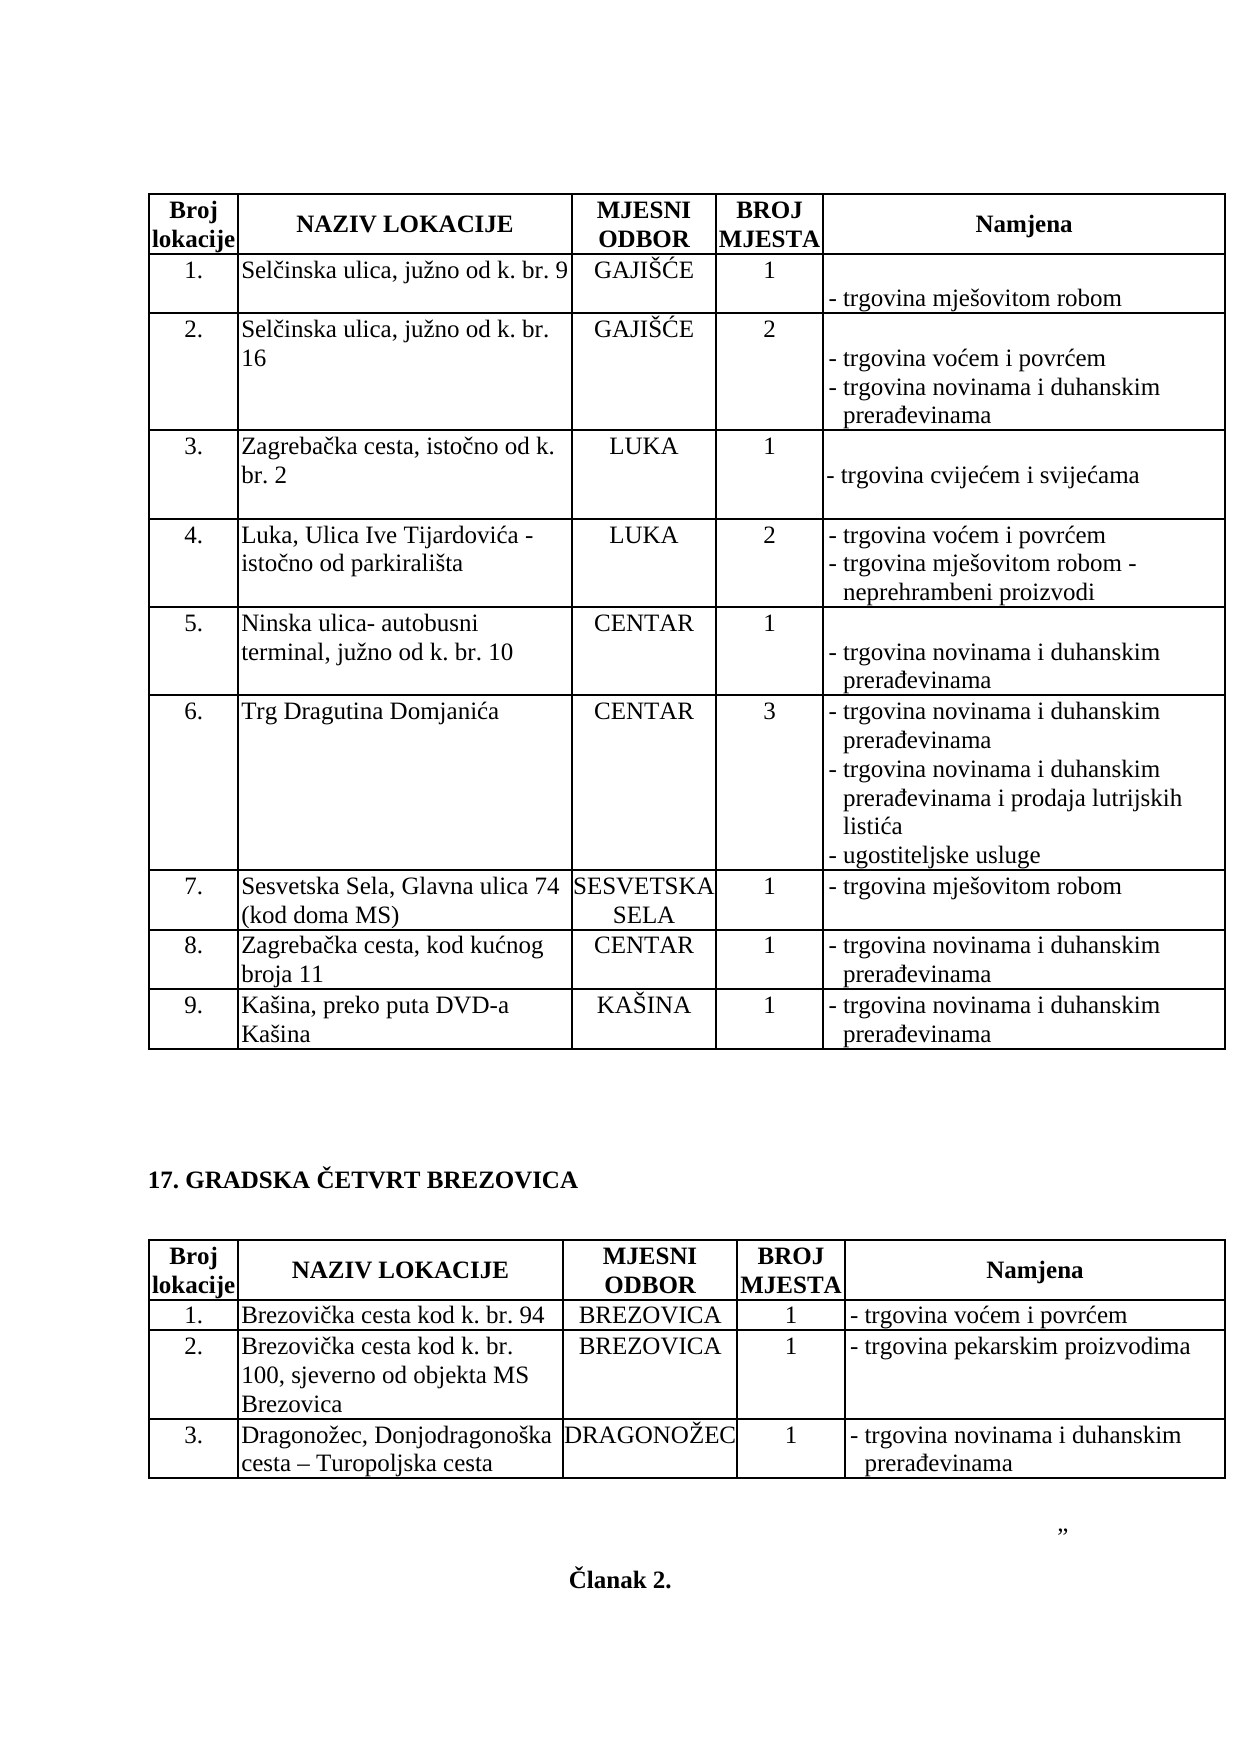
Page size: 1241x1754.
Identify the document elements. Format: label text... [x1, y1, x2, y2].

table_cell Zagrebačka cesta, kod kućnog broja 11 [239, 931, 571, 988]
table_cell Zagrebačka cesta, istočno od k. br. 2 [239, 431, 571, 518]
table_cell 1 [717, 431, 822, 518]
table_cell 6. [150, 696, 237, 869]
table_cell 9. [150, 990, 237, 1048]
table_header BROJ MJESTA [717, 195, 822, 253]
table_cell Luka, Ulica Ive Tijardovića - istočno od parkirališta [239, 520, 571, 606]
table_cell Selčinska ulica, južno od k. br. 9 [239, 255, 571, 312]
table_cell CENTAR [573, 931, 715, 988]
table_cell - trgovina novinama i duhanskim prerađevinama [824, 608, 1224, 694]
table_cell BREZOVICA [564, 1331, 736, 1418]
text „ [148, 1508, 1093, 1537]
table_cell - trgovina voćem i povrćem - trgovina mješovitom robom - neprehrambeni proizvodi [824, 520, 1224, 606]
table_cell 1 [717, 931, 822, 988]
table_header Namjena [824, 195, 1224, 253]
table_cell Trg Dragutina Domjanića [239, 696, 571, 869]
table_cell 1 [717, 255, 822, 312]
text Članak 2. [148, 1566, 1093, 1594]
table_header MJESNI ODBOR [573, 195, 715, 253]
table_cell 1 [738, 1420, 844, 1477]
table_header Broj lokacije [150, 1241, 237, 1298]
table_cell - trgovina novinama i duhanskim prerađevinama - trgovina novinama i duhanskim prerađevinama i prodaja lutrijskih listića - ugostiteljske usluge [824, 696, 1224, 869]
table_cell 2 [717, 314, 822, 429]
table_cell - trgovina novinama i duhanskim prerađevinama [824, 990, 1224, 1048]
table_cell Brezovička cesta kod k. br. 94 [239, 1301, 562, 1329]
table_cell Dragonožec, Donjodragonoška cesta – Turopoljska cesta [239, 1420, 562, 1477]
table_cell LUKA [573, 431, 715, 518]
table_cell 1 [717, 990, 822, 1048]
table_cell - trgovina novinama i duhanskim prerađevinama [824, 931, 1224, 988]
table_cell 3 [717, 696, 822, 869]
table_cell 1. [150, 255, 237, 312]
table_header NAZIV LOKACIJE [239, 1241, 562, 1298]
table_cell GAJIŠĆE [573, 314, 715, 429]
table_cell Ninska ulica- autobusni terminal, južno od k. br. 10 [239, 608, 571, 694]
table_cell SESVETSKA SELA [573, 871, 715, 928]
table_cell 2 [717, 520, 822, 606]
table_header MJESNI ODBOR [564, 1241, 736, 1298]
table_cell 7. [150, 871, 237, 928]
table_cell 2. [150, 1331, 237, 1418]
table_cell GAJIŠĆE [573, 255, 715, 312]
table_cell 3. [150, 1420, 237, 1477]
table_cell 2. [150, 314, 237, 429]
table_header NAZIV LOKACIJE [239, 195, 571, 253]
table_cell CENTAR [573, 696, 715, 869]
table_cell 5. [150, 608, 237, 694]
table_header BROJ MJESTA [738, 1241, 844, 1298]
table_cell DRAGONOŽEC [564, 1420, 736, 1477]
table_header Namjena [846, 1241, 1224, 1298]
table_cell 1 [717, 871, 822, 928]
table_cell - trgovina voćem i povrćem [846, 1301, 1224, 1329]
table_cell 1 [738, 1331, 844, 1418]
text 17. GRADSKA ČETVRT BREZOVICA [148, 1165, 1093, 1193]
table_cell CENTAR [573, 608, 715, 694]
table_cell Kašina, preko puta DVD-a Kašina [239, 990, 571, 1048]
table_cell BREZOVICA [564, 1301, 736, 1329]
table_cell - trgovina novinama i duhanskim prerađevinama [846, 1420, 1224, 1477]
table_cell - trgovina pekarskim proizvodima [846, 1331, 1224, 1418]
table_cell KAŠINA [573, 990, 715, 1048]
table_cell 1 [717, 608, 822, 694]
table_cell - trgovina cvijećem i svijećama [824, 431, 1224, 518]
table_cell 1. [150, 1301, 237, 1329]
table_cell LUKA [573, 520, 715, 606]
table_cell 8. [150, 931, 237, 988]
table_cell 3. [150, 431, 237, 518]
table_cell 4. [150, 520, 237, 606]
table_cell Selčinska ulica, južno od k. br. 16 [239, 314, 571, 429]
table_cell - trgovina voćem i povrćem - trgovina novinama i duhanskim prerađevinama [824, 314, 1224, 429]
table_cell Brezovička cesta kod k. br. 100, sjeverno od objekta MS Brezovica [239, 1331, 562, 1418]
table_header Broj lokacije [150, 195, 237, 253]
table_cell 1 [738, 1301, 844, 1329]
table_cell - trgovina mješovitom robom [824, 871, 1224, 928]
table_cell Sesvetska Sela, Glavna ulica 74 (kod doma MS) [239, 871, 571, 928]
table_cell - trgovina mješovitom robom [824, 255, 1224, 312]
